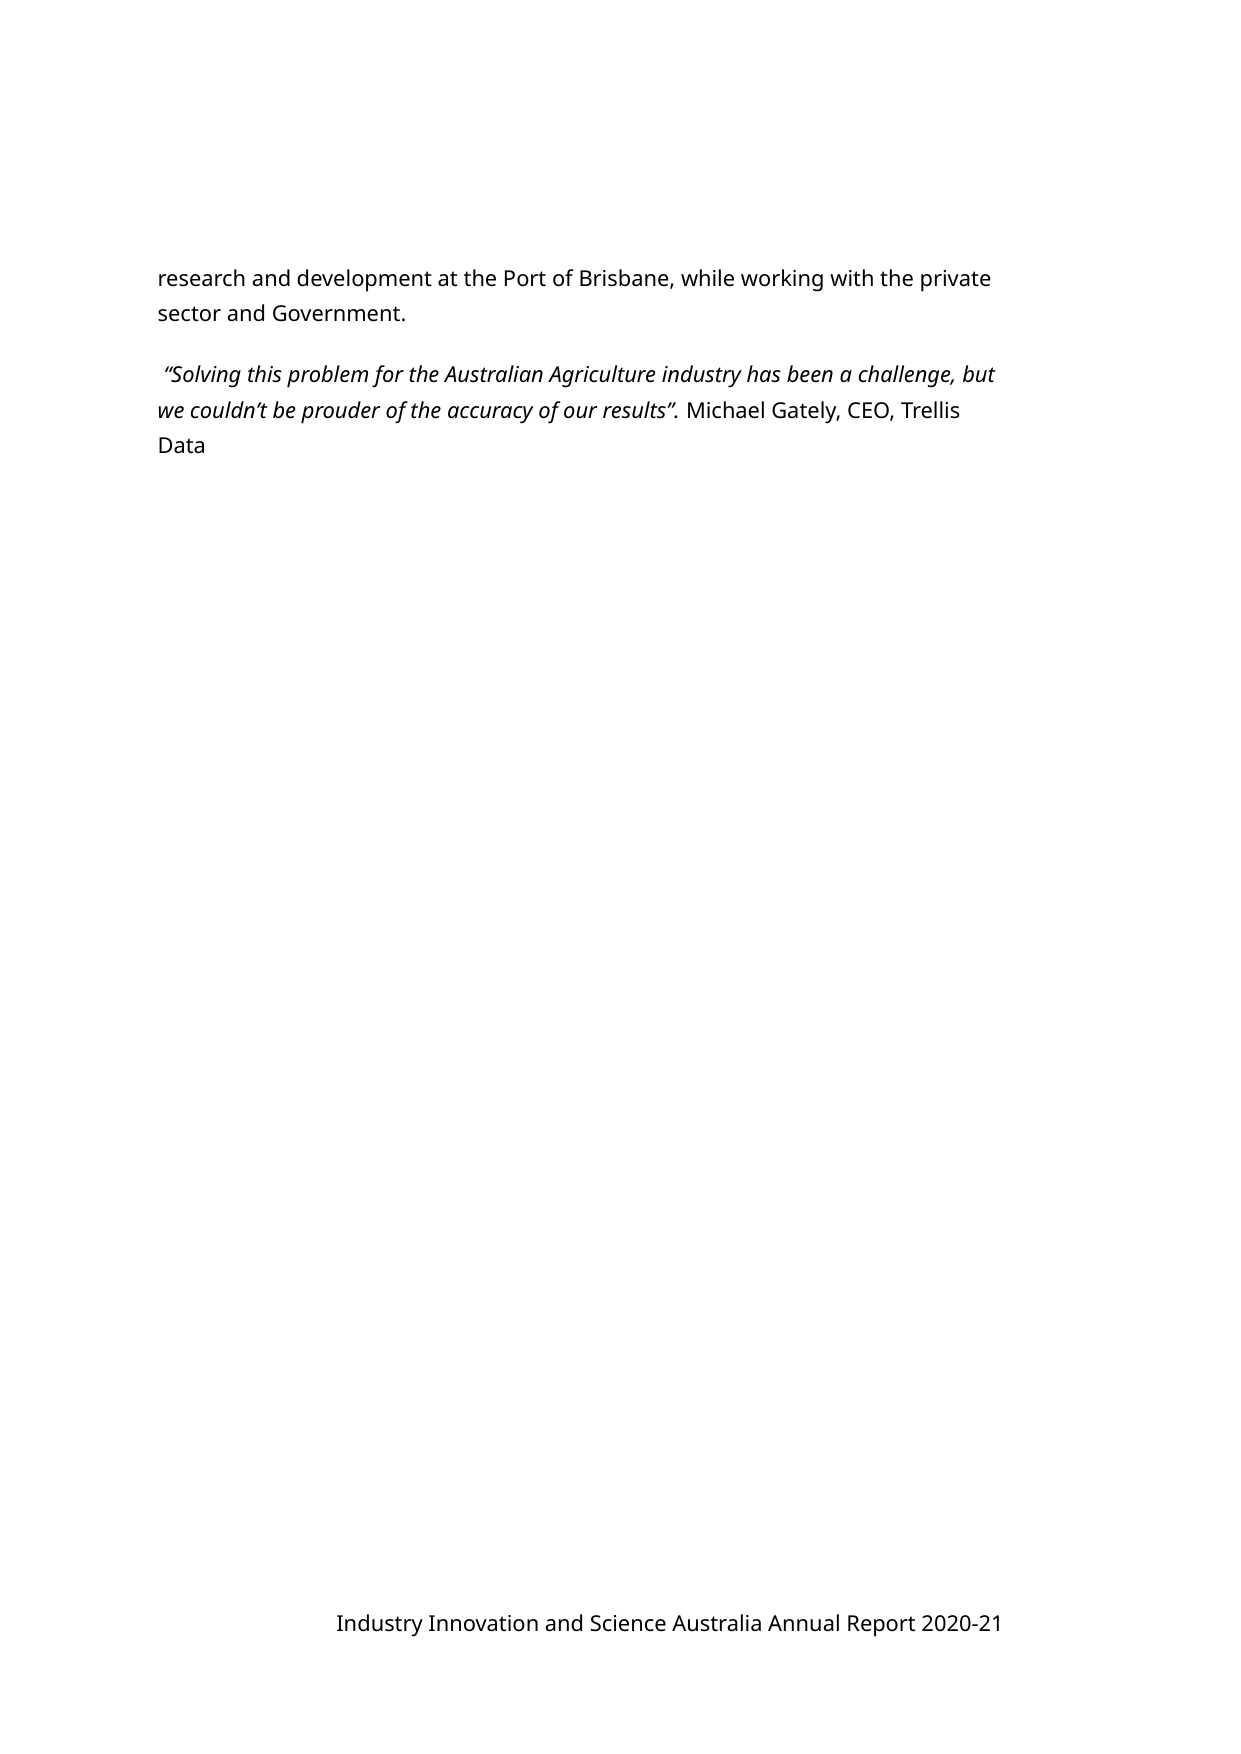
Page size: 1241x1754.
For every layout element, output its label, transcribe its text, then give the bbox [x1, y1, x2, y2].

text “Solving this problem for the Australian Agriculture industry has been a challenge, but we couldn’t be prouder of the accuracy of our results”. Michael Gately, CEO, Trellis Data [157, 359, 1004, 460]
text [157, 262, 1004, 328]
